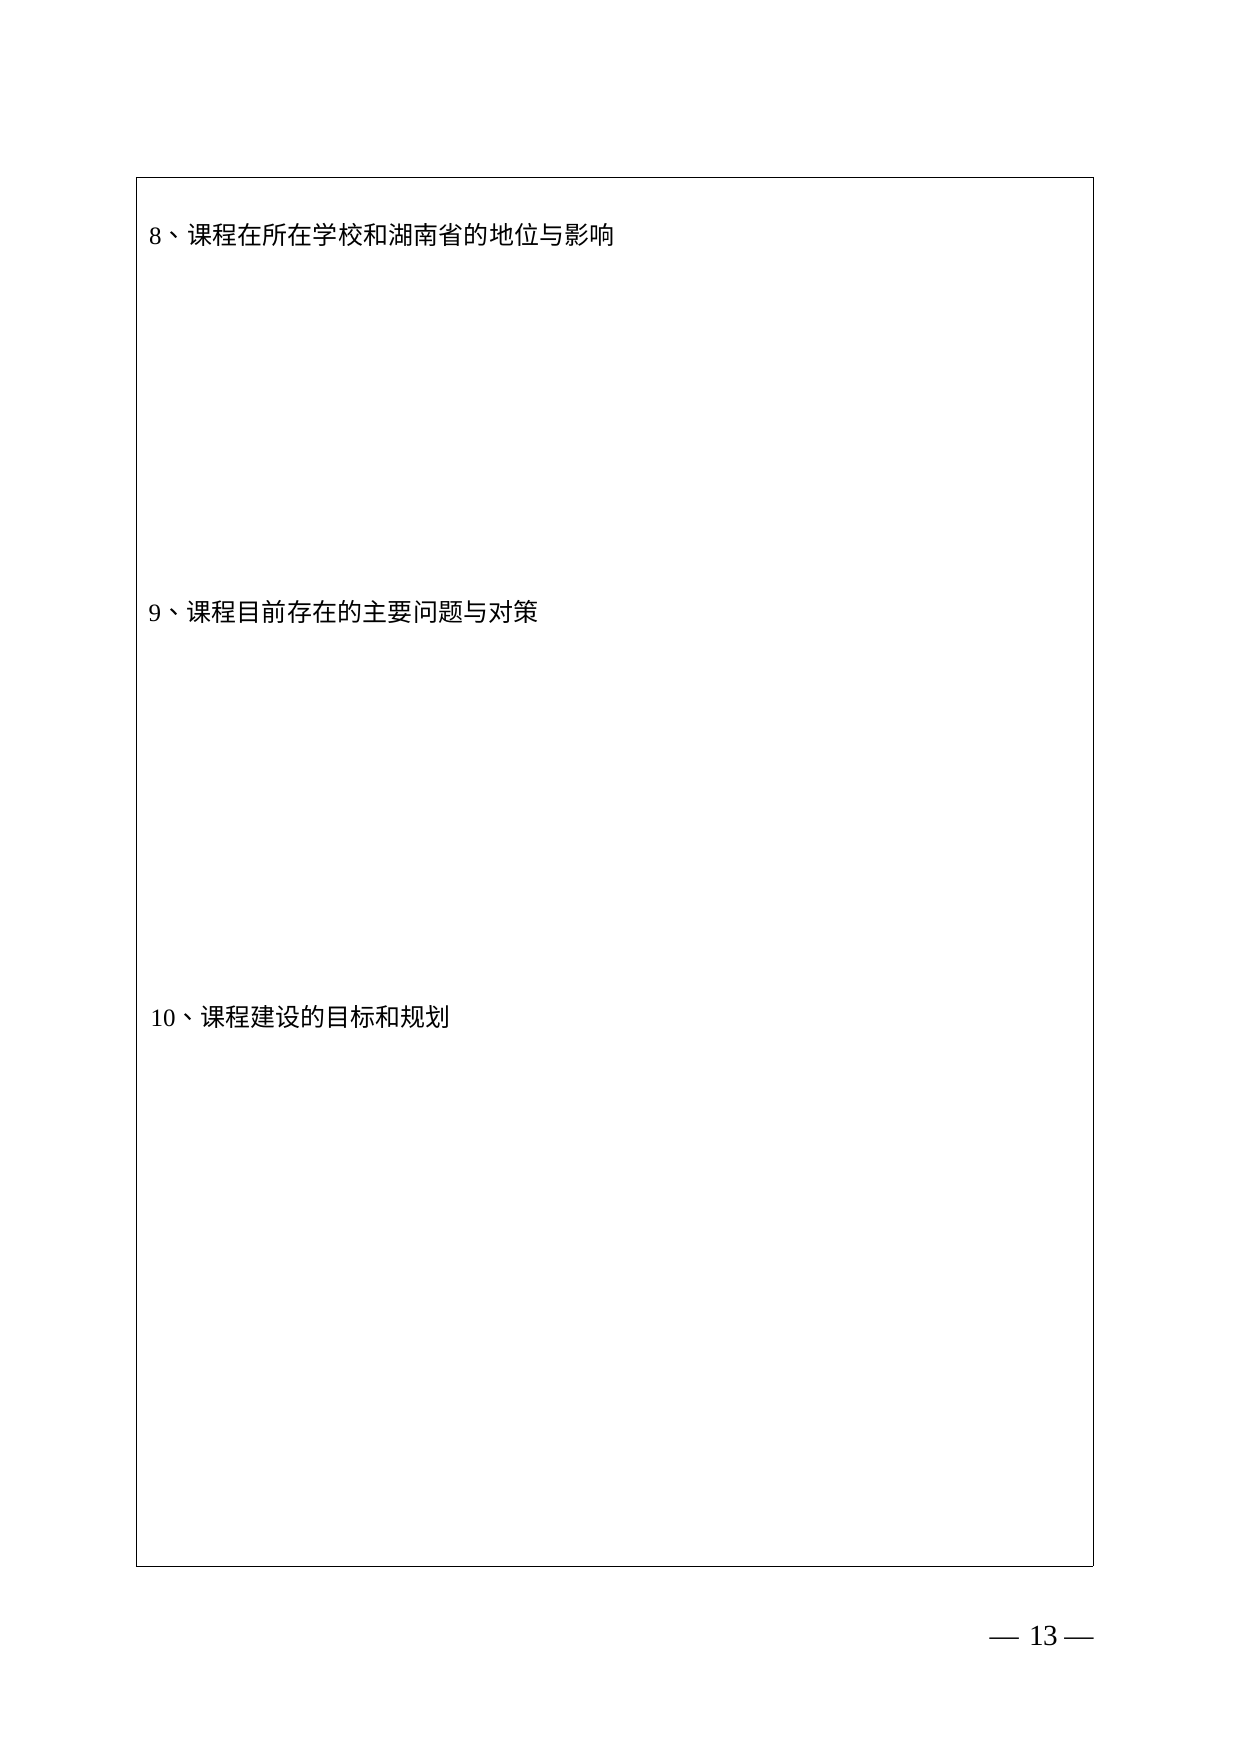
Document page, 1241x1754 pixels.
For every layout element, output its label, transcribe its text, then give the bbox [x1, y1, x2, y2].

table_header 8、课程在所在学校和湖南省的地位与影响 9、课程目前存在的主要问题与对策 10、课程建设的目标和规划 [137, 178, 1093, 1566]
